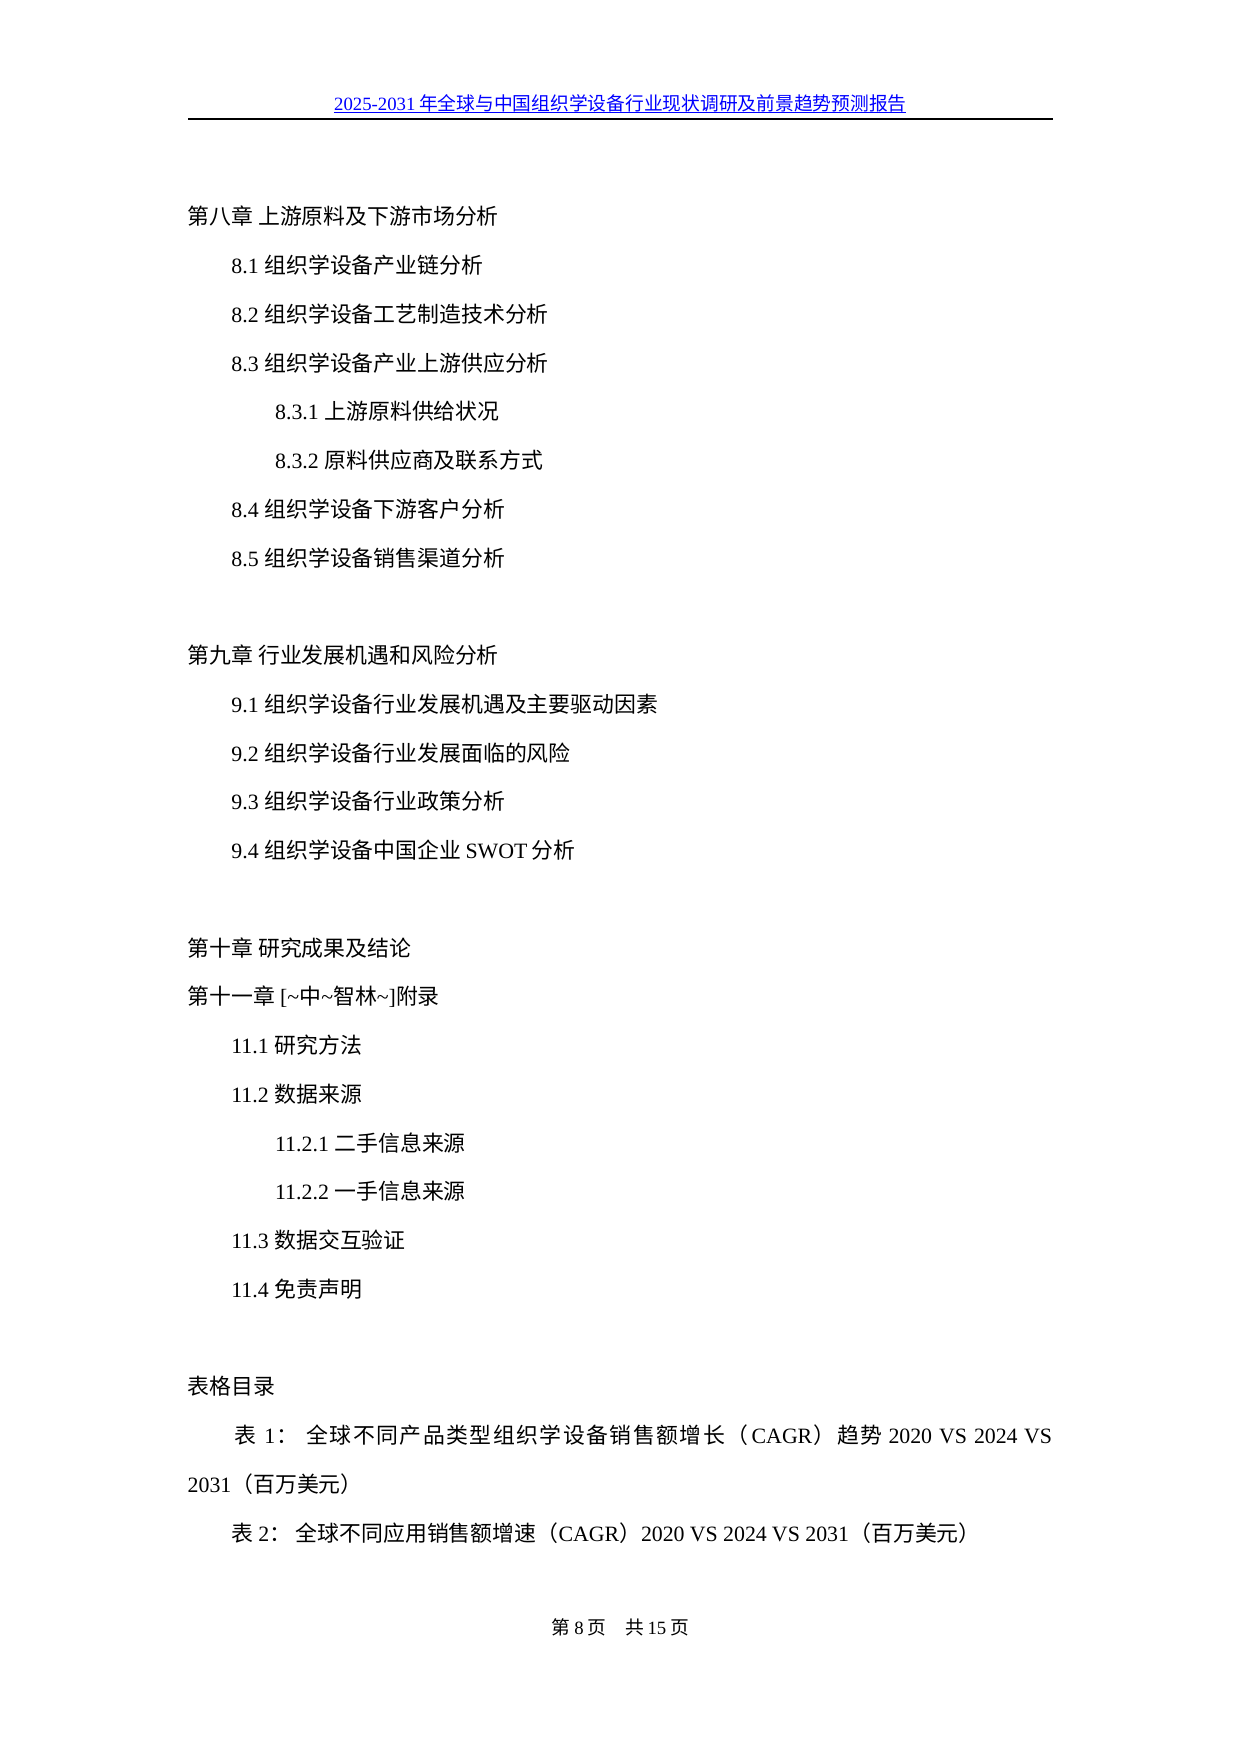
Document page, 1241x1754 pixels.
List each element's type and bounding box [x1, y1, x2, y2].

text [187, 150, 1053, 1548]
